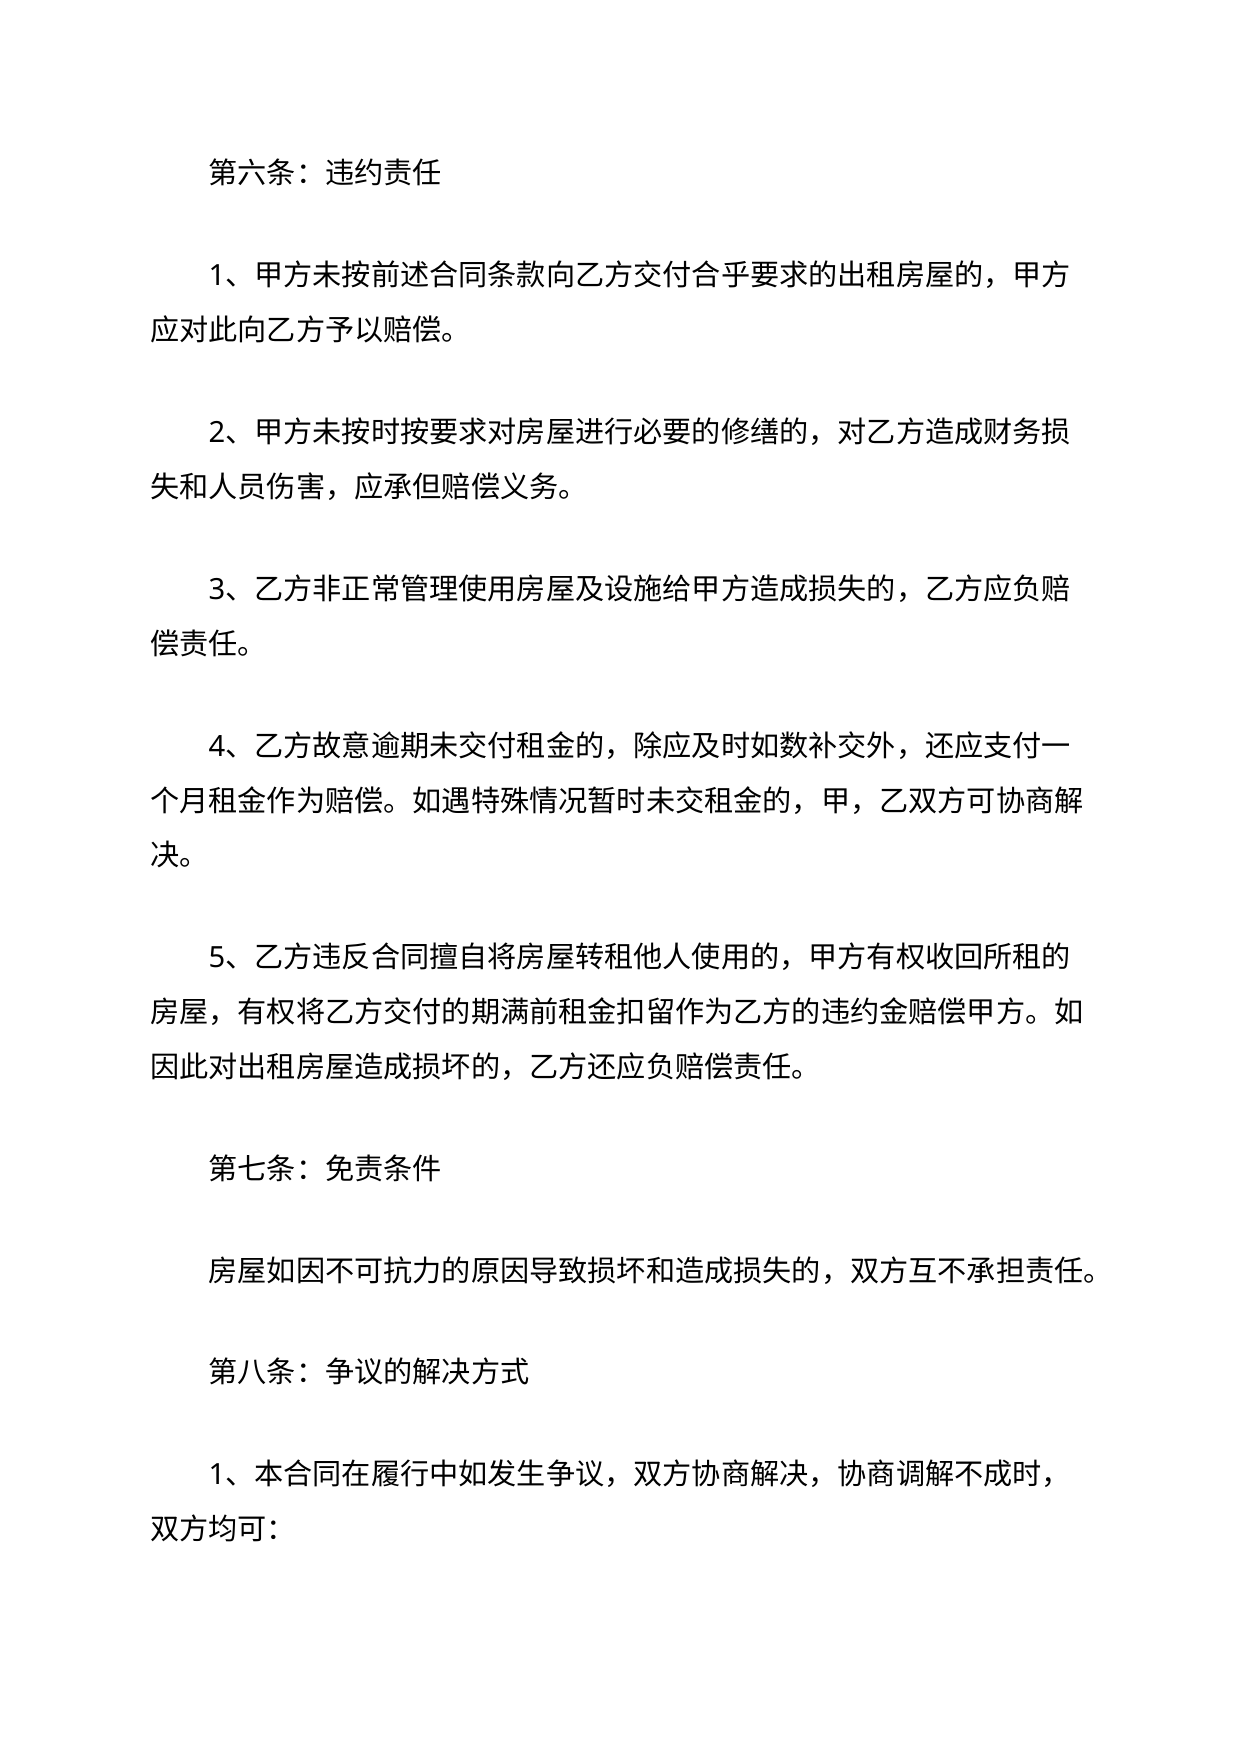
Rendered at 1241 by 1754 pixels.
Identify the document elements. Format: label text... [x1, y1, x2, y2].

text 4、乙方故意逾期未交付租金的，除应及时如数补交外，还应支付一个月租金作为赔偿。如遇特殊情况暂时未交租金的，甲，乙双方可协商解决。 [150, 722, 1090, 874]
text 1、本合同在履行中如发生争议，双方协商解决，协商调解不成时，双方均可： [150, 1451, 1090, 1548]
text 3、乙方非正常管理使用房屋及设施给甲方造成损失的，乙方应负赔偿责任。 [150, 565, 1090, 663]
text 房屋如因不可抗力的原因导致损坏和造成损失的，双方互不承担责任。 [150, 1247, 1090, 1289]
text 1、甲方未按前述合同条款向乙方交付合乎要求的出租房屋的，甲方应对此向乙方予以赔偿。 [150, 252, 1090, 349]
text 5、乙方违反合同擅自将房屋转租他人使用的，甲方有权收回所租的房屋，有权将乙方交付的期满前租金扣留作为乙方的违约金赔偿甲方。如因此对出租房屋造成损坏的，乙方还应负赔偿责任。 [150, 934, 1090, 1086]
text 第六条：违约责任 [150, 150, 1090, 192]
text 第七条：免责条件 [150, 1145, 1090, 1188]
text 2、甲方未按时按要求对房屋进行必要的修缮的，对乙方造成财务损失和人员伤害，应承但赔偿义务。 [150, 408, 1090, 506]
text 第八条：争议的解决方式 [150, 1349, 1090, 1391]
